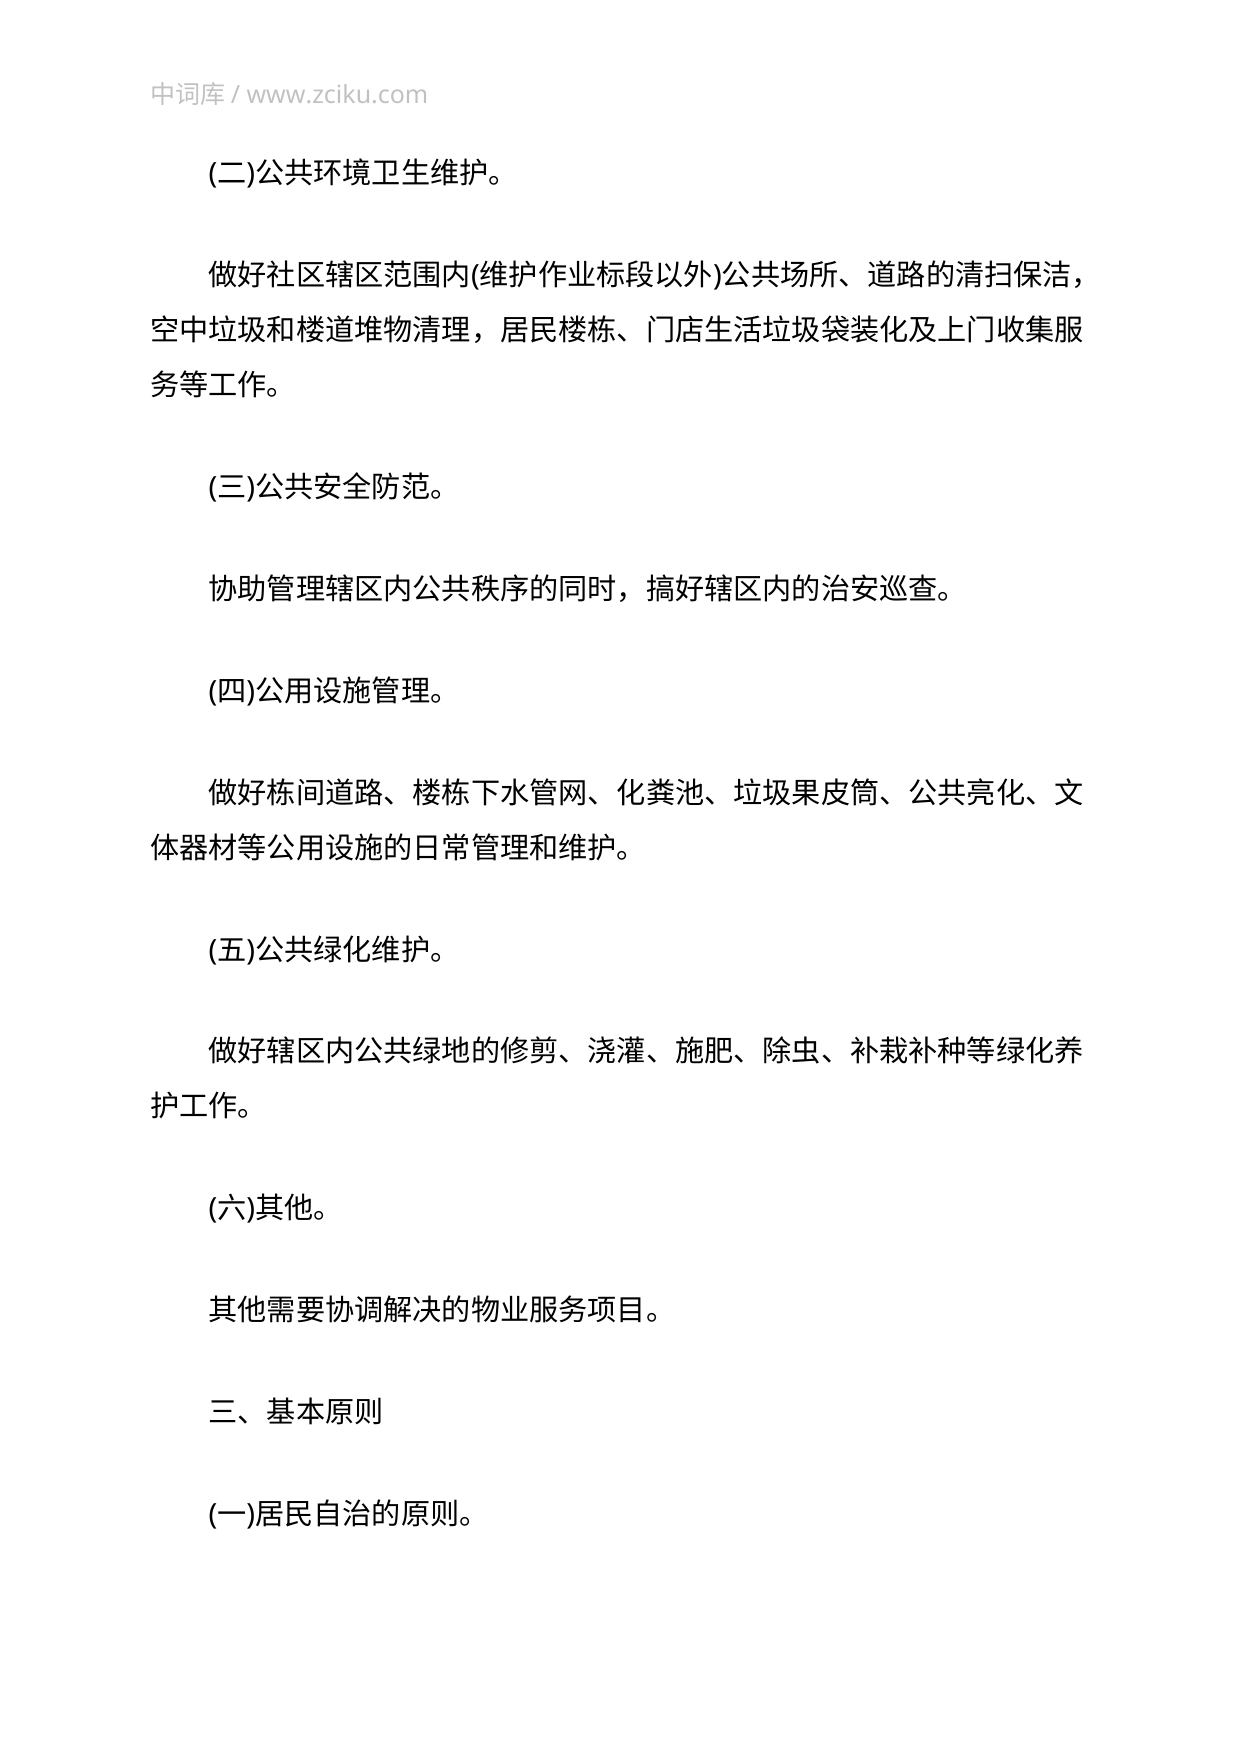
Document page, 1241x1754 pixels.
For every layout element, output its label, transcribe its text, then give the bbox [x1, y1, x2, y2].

text (六)其他。 [150, 1185, 1090, 1227]
text (二)公共环境卫生维护。 [150, 150, 1090, 192]
text 做好栋间道路、楼栋下水管网、化粪池、垃圾果皮筒、公共亮化、文体器材等公用设施的日常管理和维护。 [150, 769, 1090, 867]
text (一)居民自治的原则。 [150, 1490, 1090, 1533]
text 做好社区辖区范围内(维护作业标段以外)公共场所、道路的清扫保洁，空中垃圾和楼道堆物清理，居民楼栋、门店生活垃圾袋装化及上门收集服务等工作。 [150, 252, 1090, 404]
text 做好辖区内公共绿地的修剪、浇灌、施肥、除虫、补栽补种等绿化养护工作。 [150, 1028, 1090, 1125]
text 协助管理辖区内公共秩序的同时，搞好辖区内的治安巡查。 [150, 566, 1090, 608]
text (三)公共安全防范。 [150, 464, 1090, 506]
text (四)公用设施管理。 [150, 667, 1090, 710]
text 三、基本原则 [150, 1388, 1090, 1431]
text 其他需要协调解决的物业服务项目。 [150, 1287, 1090, 1329]
text (五)公共绿化维护。 [150, 926, 1090, 968]
